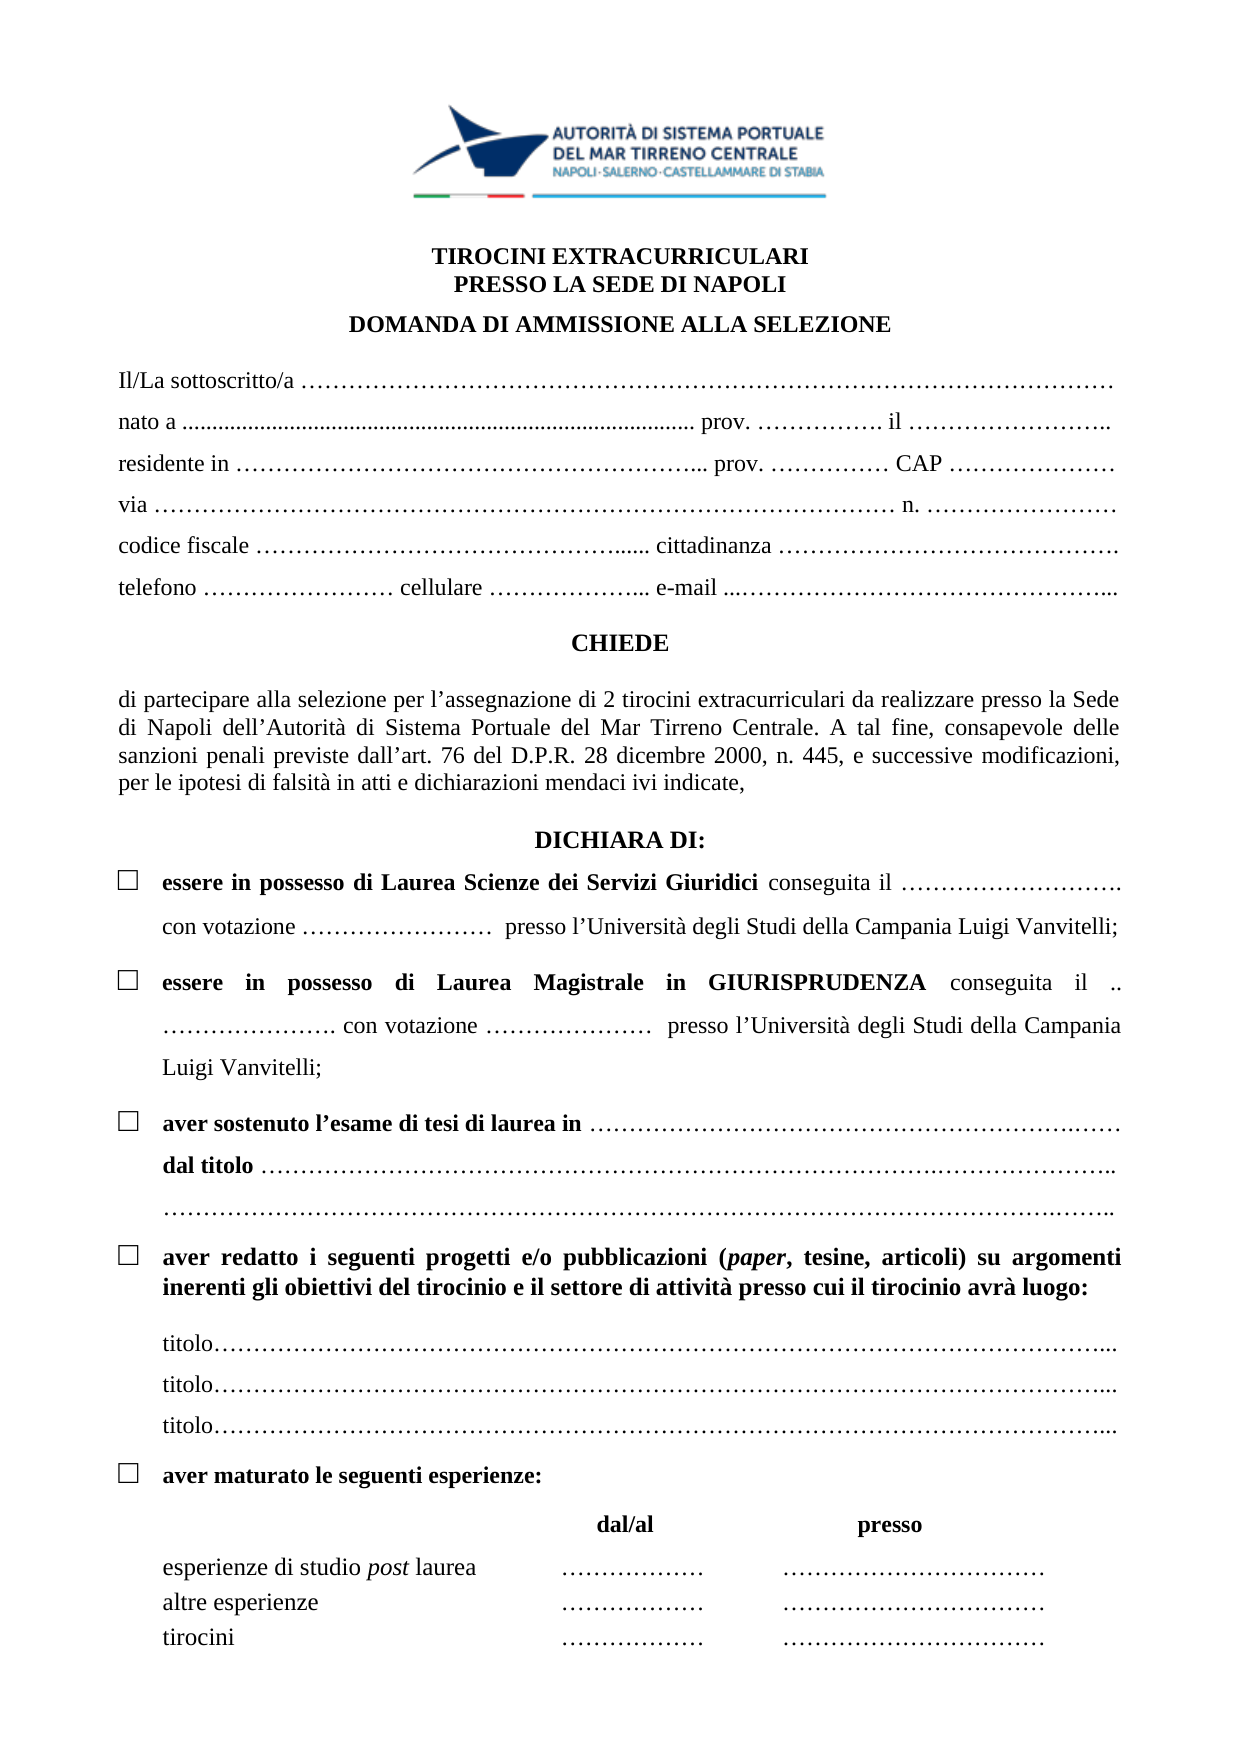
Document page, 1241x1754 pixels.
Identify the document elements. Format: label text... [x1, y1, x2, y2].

list titolo…………………………………………………………………………………………………... [162, 1411, 1122, 1439]
list dal/al presso [118, 1510, 1122, 1538]
text CHIEDE [118, 628, 1122, 657]
text esperienze di studio post laurea ……………… …………………………… [162, 1552, 1122, 1580]
list titolo…………………………………………………………………………………………………... [162, 1329, 1122, 1356]
text DICHIARA DI: [118, 825, 1122, 853]
list aver redatto i seguenti progetti e/o pubblicazioni (paper, tesine, articoli) su argomenti inerenti gli obiettivi del tirocinio e il settore di attività presso cui il tirocinio avrà luogo: [118, 1234, 1122, 1301]
text altre esperienze ……………… …………………………… [162, 1587, 1122, 1615]
list titolo…………………………………………………………………………………………………... [162, 1370, 1122, 1398]
text residente in …………………………………………………... prov. …………… CAP ………………… [118, 449, 1122, 476]
text DOMANDA DI AMMISSIONE ALLA SELEZIONE [118, 310, 1122, 337]
picture [411, 73, 829, 230]
text tirocini ……………… …………………………… [162, 1622, 1122, 1650]
list essere in possesso di Laurea Scienze dei Servizi Giuridici conseguita il ………………………. con votazione …………………… presso l’Università degli Studi della Campania Luigi Vanvitelli; [118, 860, 1122, 939]
text PRESSO LA SEDE DI NAPOLI [118, 269, 1122, 297]
list aver sostenuto l’esame di tesi di laurea in …………………………………………………….…… [118, 1100, 1122, 1139]
text di partecipare alla selezione per l’assegnazione di 2 tirocini extracurriculari da realizzare presso la Sede di Napoli dell’Autorità di Sistema Portuale del Mar Tirreno Centrale. A tal fine, consapevole delle sanzioni penali previste dall’art. 76 del D.P.R. 28 dicembre 2000, n. 445, e successive modificazioni, per le ipotesi di falsità in atti e dichiarazioni mendaci ivi indicate, [118, 686, 1122, 796]
text via ………………………………………………………………………………… n. …………………… [118, 490, 1122, 518]
text codice fiscale ………………………………………...... cittadinanza ……………………………………. [118, 531, 1122, 559]
list dal titolo ………………………………………………………………………….………………….. [118, 1151, 1122, 1179]
text Il/La sottoscritto/a ………………………………………………………………………………………… [118, 366, 1122, 394]
list essere in possesso di Laurea Magistrale in GIURISPRUDENZA conseguita il ..…………………. con votazione ………………… presso l’Università degli Studi della Campania Luigi Vanvitelli; [118, 959, 1122, 1080]
list ………………………………………………………………………………………………….…….. [162, 1193, 1122, 1220]
text TIROCINI EXTRACURRICULARI [118, 242, 1122, 269]
list aver maturato le seguenti esperienze: [118, 1453, 1122, 1491]
text nato a ...................................................................................... prov. ……………. il …………………….. [118, 407, 1122, 435]
text telefono …………………… cellulare ………………... e-mail ...………………………………………... [118, 573, 1122, 600]
